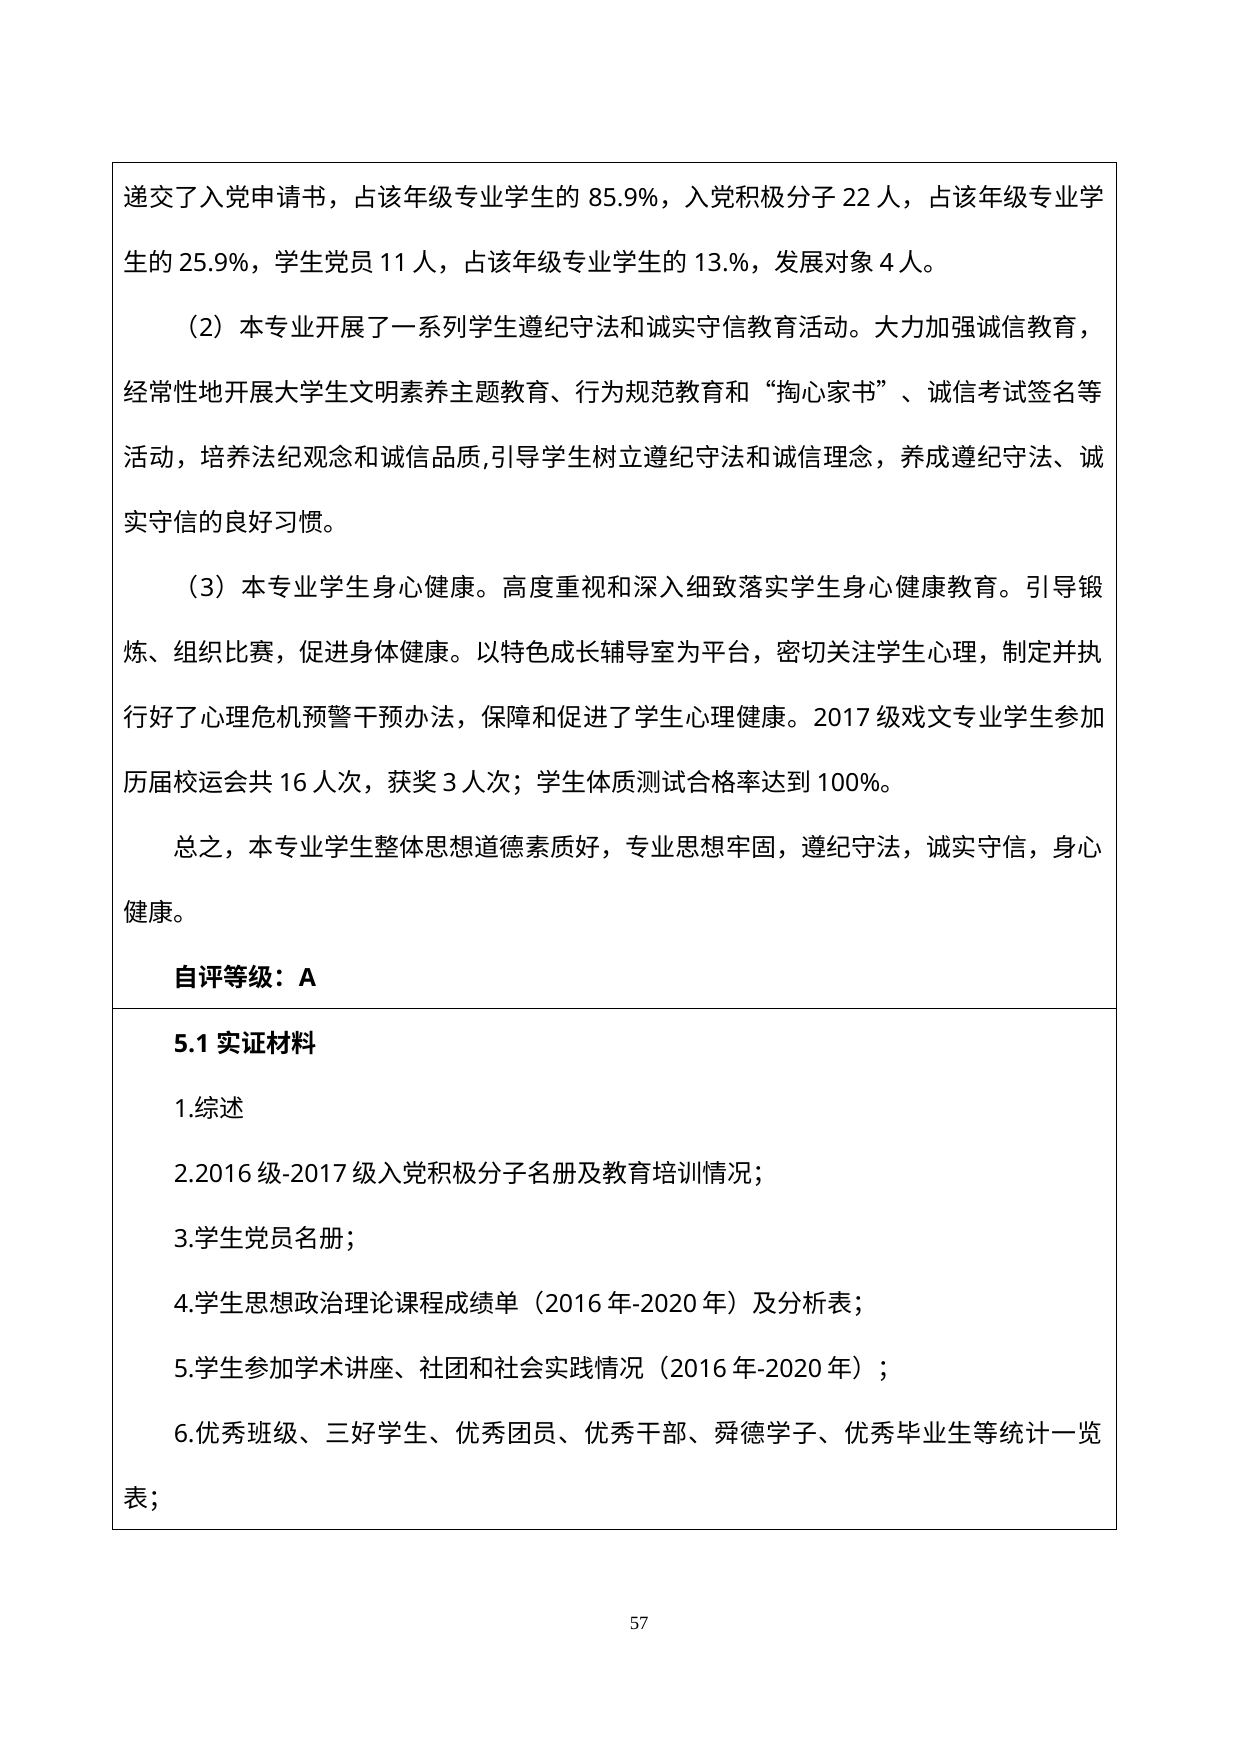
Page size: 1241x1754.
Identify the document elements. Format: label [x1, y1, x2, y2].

table_cell [113, 1009, 1116, 1529]
table_cell [113, 163, 1116, 1008]
